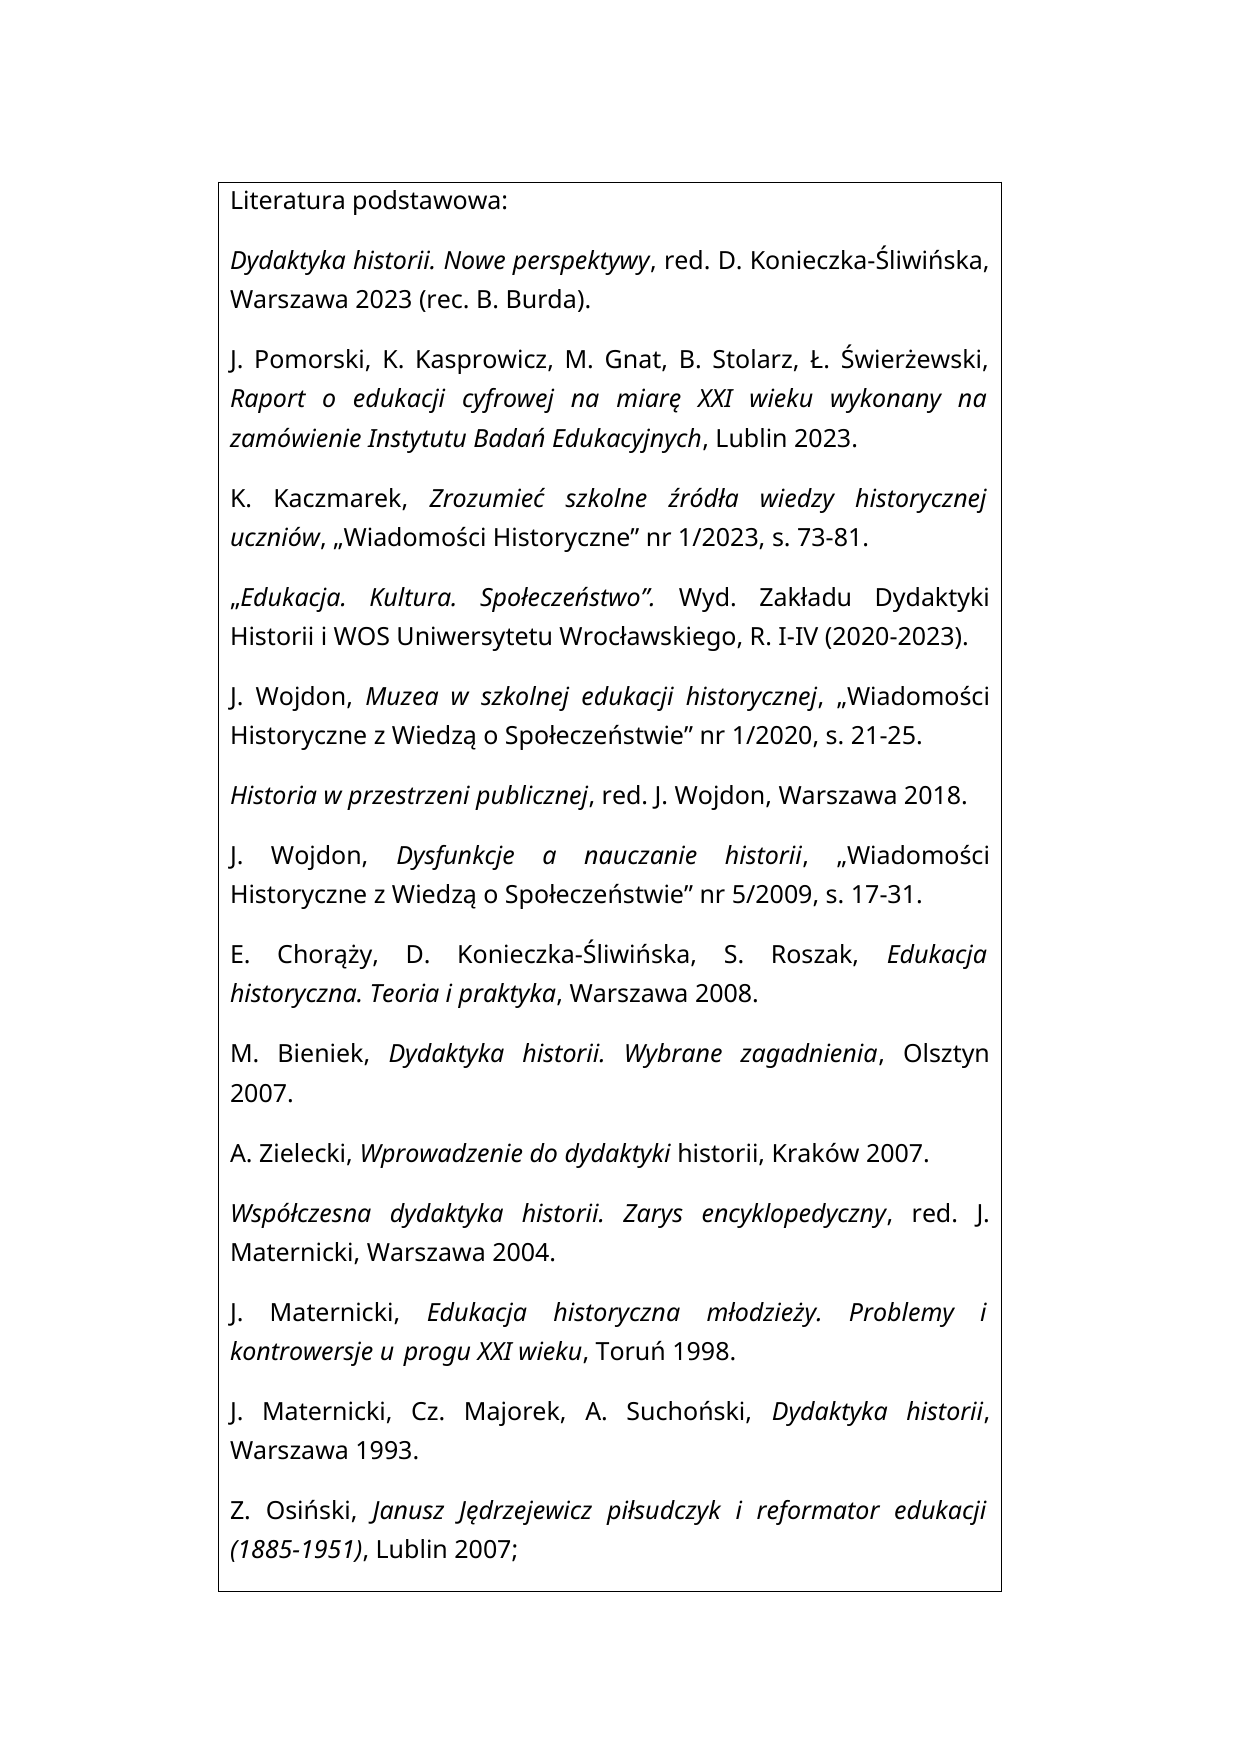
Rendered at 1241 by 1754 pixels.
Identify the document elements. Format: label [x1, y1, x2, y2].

table_header [219, 183, 1001, 1591]
